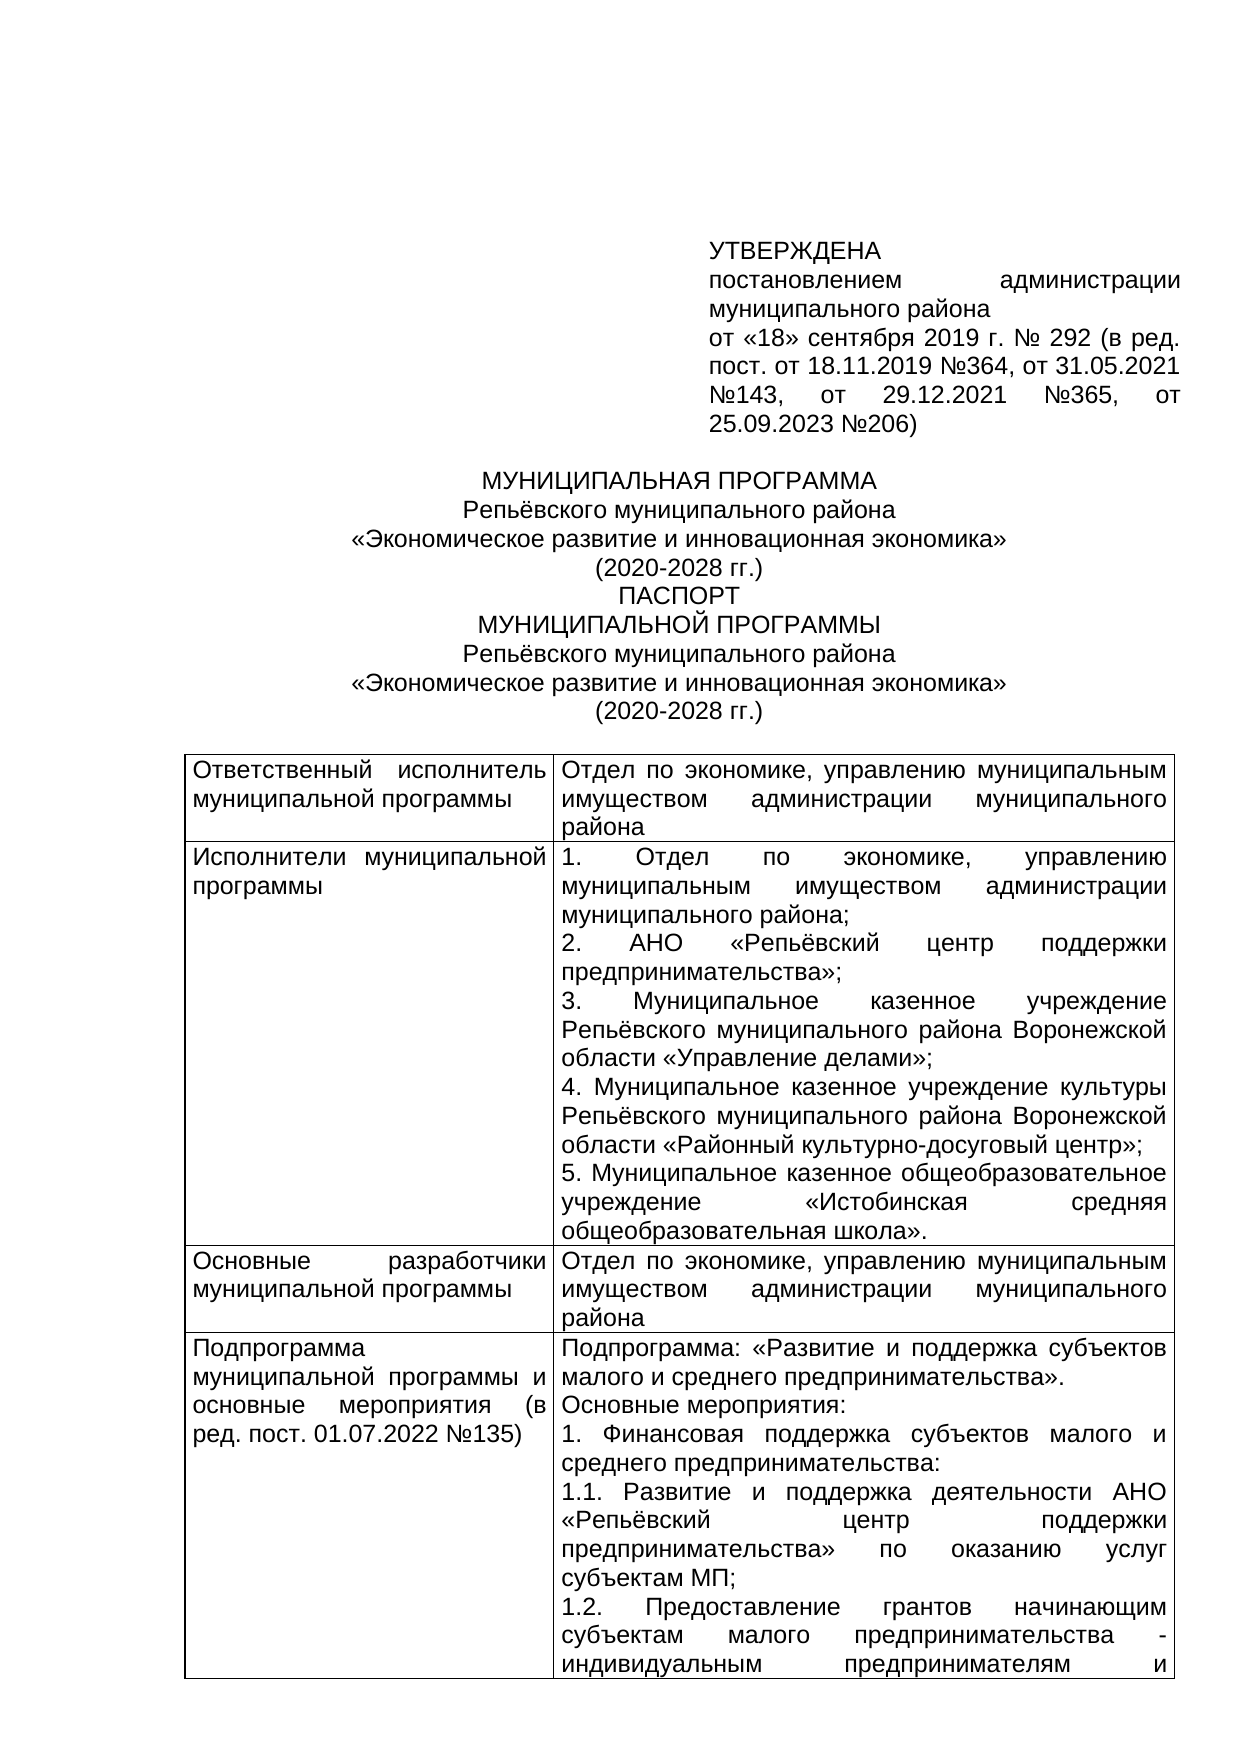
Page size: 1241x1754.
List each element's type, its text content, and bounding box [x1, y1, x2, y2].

text МУНИЦИПАЛЬНАЯ ПРОГРАММА [177, 466, 1181, 495]
text Репьёвского муниципального района [177, 495, 1181, 524]
table_header Ответственный исполнитель муниципальной программы [186, 755, 553, 841]
text постановлением администрации муниципального района [709, 265, 1181, 322]
text «Экономическое развитие и инновационная экономика» [177, 667, 1181, 696]
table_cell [554, 1333, 1174, 1678]
table_cell Отдел по экономике, управлению муниципальным имуществом администрации муниципального района [554, 1246, 1174, 1332]
table_cell Основные разработчики муниципальной программы [186, 1246, 553, 1332]
text МУНИЦИПАЛЬНОЙ ПРОГРАММЫ [177, 610, 1181, 639]
text Репьёвского муниципального района [177, 639, 1181, 667]
text от «18» сентября 2019 г. № 292 (в ред. пост. от 18.11.2019 №364, от 31.05.2021 №143, от 29.12.2021 №365, от 25.09.2023 №206) [709, 322, 1181, 437]
text «Экономическое развитие и инновационная экономика» [177, 524, 1181, 552]
table_header Отдел по экономике, управлению муниципальным имуществом администрации муниципального района [554, 755, 1174, 841]
table_cell Исполнители муниципальной программы [186, 842, 553, 1244]
text (2020-2028 гг.) [177, 552, 1181, 581]
table_cell 1. Отдел по экономике, управлению муниципальным имуществом администрации муниципального района; 2. АНО «Репьёвский центр поддержки предпринимательства»; 3. Муниципальное казенное учреждение Репьёвского муниципального района Воронежской области «Управление делами»; 4. Муниципальное казенное учреждение культуры Репьёвского муниципального района Воронежской области «Районный культурно-досуговый центр»; 5. Муниципальное казенное общеобразовательное учреждение «Истобинская средняя общеобразовательная школа». [554, 842, 1174, 1244]
text (2020-2028 гг.) [177, 696, 1181, 725]
text УТВЕРЖДЕНА [709, 236, 1181, 265]
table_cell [186, 1333, 553, 1678]
text ПАСПОРТ [177, 581, 1181, 610]
